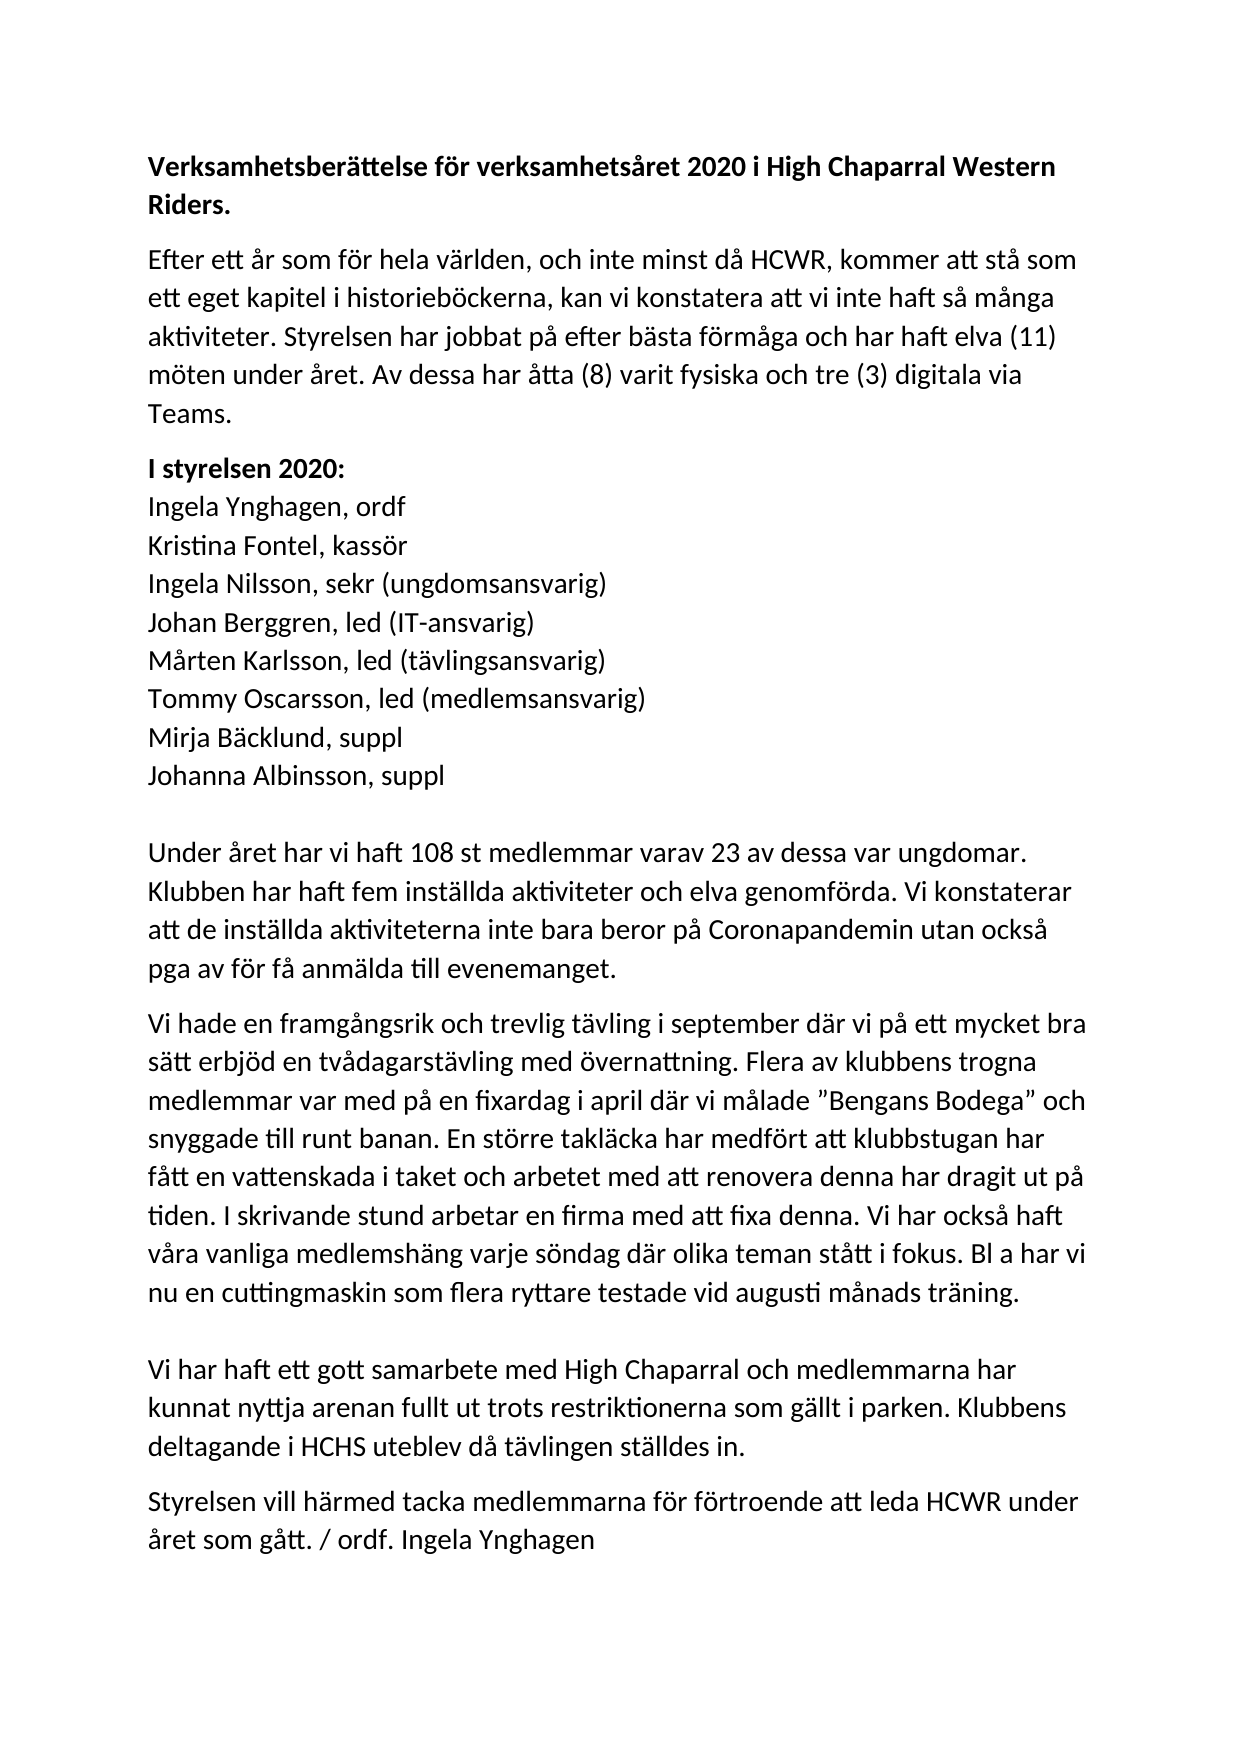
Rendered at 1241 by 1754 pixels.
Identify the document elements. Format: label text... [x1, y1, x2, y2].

text I styrelsen 2020: Ingela Ynghagen, ordf Kristina Fontel, kassör Ingela Nilsson, sekr (ungdomsansvarig) Johan Berggren, led (IT-ansvarig) Mårten Karlsson, led (tävlingsansvarig) Tommy Oscarsson, led (medlemsansvarig) Mirja Bäcklund, suppl Johanna Albinsson, suppl Under året har vi haft 108 st medlemmar varav 23 av dessa var ungdomar. Klubben har haft fem inställda aktiviteter och elva genomförda. Vi konstaterar att de inställda aktiviteterna inte bara beror på Coronapandemin utan också pga av för få anmälda till evenemanget. [148, 450, 1093, 985]
text Verksamhetsberättelse för verksamhetsåret 2020 i High Chaparral Western Riders. [148, 148, 1093, 222]
text Vi hade en framgångsrik och trevlig tävling i september där vi på ett mycket bra sätt erbjöd en tvådagarstävling med övernattning. Flera av klubbens trogna medlemmar var med på en fixardag i april där vi målade ”Bengans Bodega” och snyggade till runt banan. En större takläcka har medfört att klubbstugan har fått en vattenskada i taket och arbetet med att renovera denna har dragit ut på tiden. I skrivande stund arbetar en firma med att fixa denna. Vi har också haft våra vanliga medlemshäng varje söndag där olika teman stått i fokus. Bl a har vi nu en cuttingmaskin som flera ryttare testade vid augusti månads träning. Vi har haft ett gott samarbete med High Chaparral och medlemmarna har kunnat nyttja arenan fullt ut trots restriktionerna som gällt i parken. Klubbens deltagande i HCHS uteblev då tävlingen ställdes in. [148, 1005, 1093, 1463]
text Styrelsen vill härmed tacka medlemmarna för förtroende att leda HCWR under året som gått. / ordf. Ingela Ynghagen [148, 1483, 1093, 1557]
text Efter ett år som för hela världen, och inte minst då HCWR, kommer att stå som ett eget kapitel i historieböckerna, kan vi konstatera att vi inte haft så många aktiviteter. Styrelsen har jobbat på efter bästa förmåga och har haft elva (11) möten under året. Av dessa har åtta (8) varit fysiska och tre (3) digitala via Teams. [148, 241, 1093, 431]
